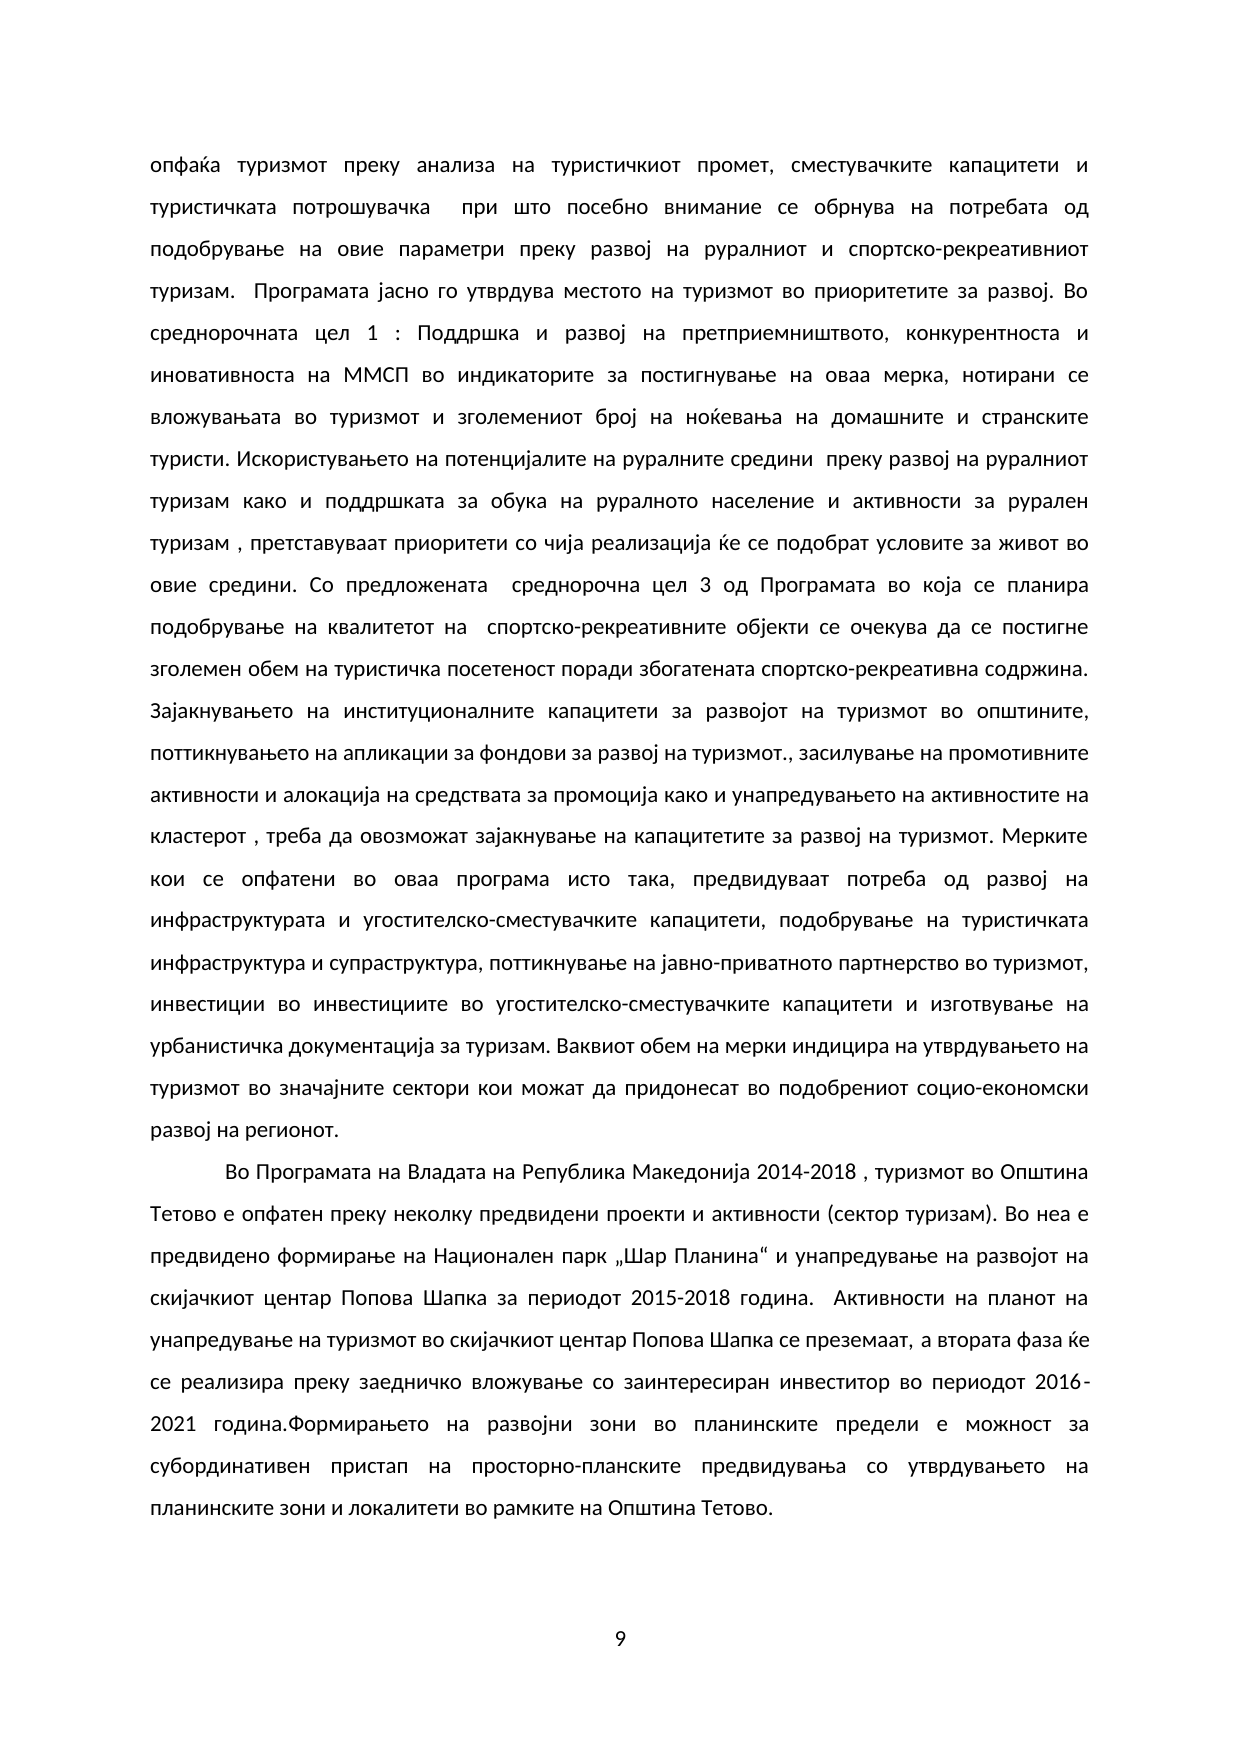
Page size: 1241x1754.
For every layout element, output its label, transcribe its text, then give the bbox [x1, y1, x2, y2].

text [150, 150, 1090, 1143]
text Во Програмата на Владата на Република Македонија 2014-2018 , туризмот во Општина Тетово е опфатен преку неколку предвидени проекти и активности (сектор туризам). Во неа е предвидено формирање на Национален парк „Шар Планина“ и унапредување на развојот на скијачкиот центар Попова Шапка за периодот 2015-2018 година. Активности на планот на унапредување на туризмот во скијачкиот центар Попова Шапка се преземаат, а втората фаза ќе се реализира преку заедничко вложување со заинтересиран инвеститор во периодот 2016-2021 година.Формирањето на развојни зони во планинските предели е можност за субординативен пристап на просторно-планските предвидувања со утврдувањето на планинските зони и локалитети во рамките на Општина Тетово. [150, 1157, 1090, 1521]
